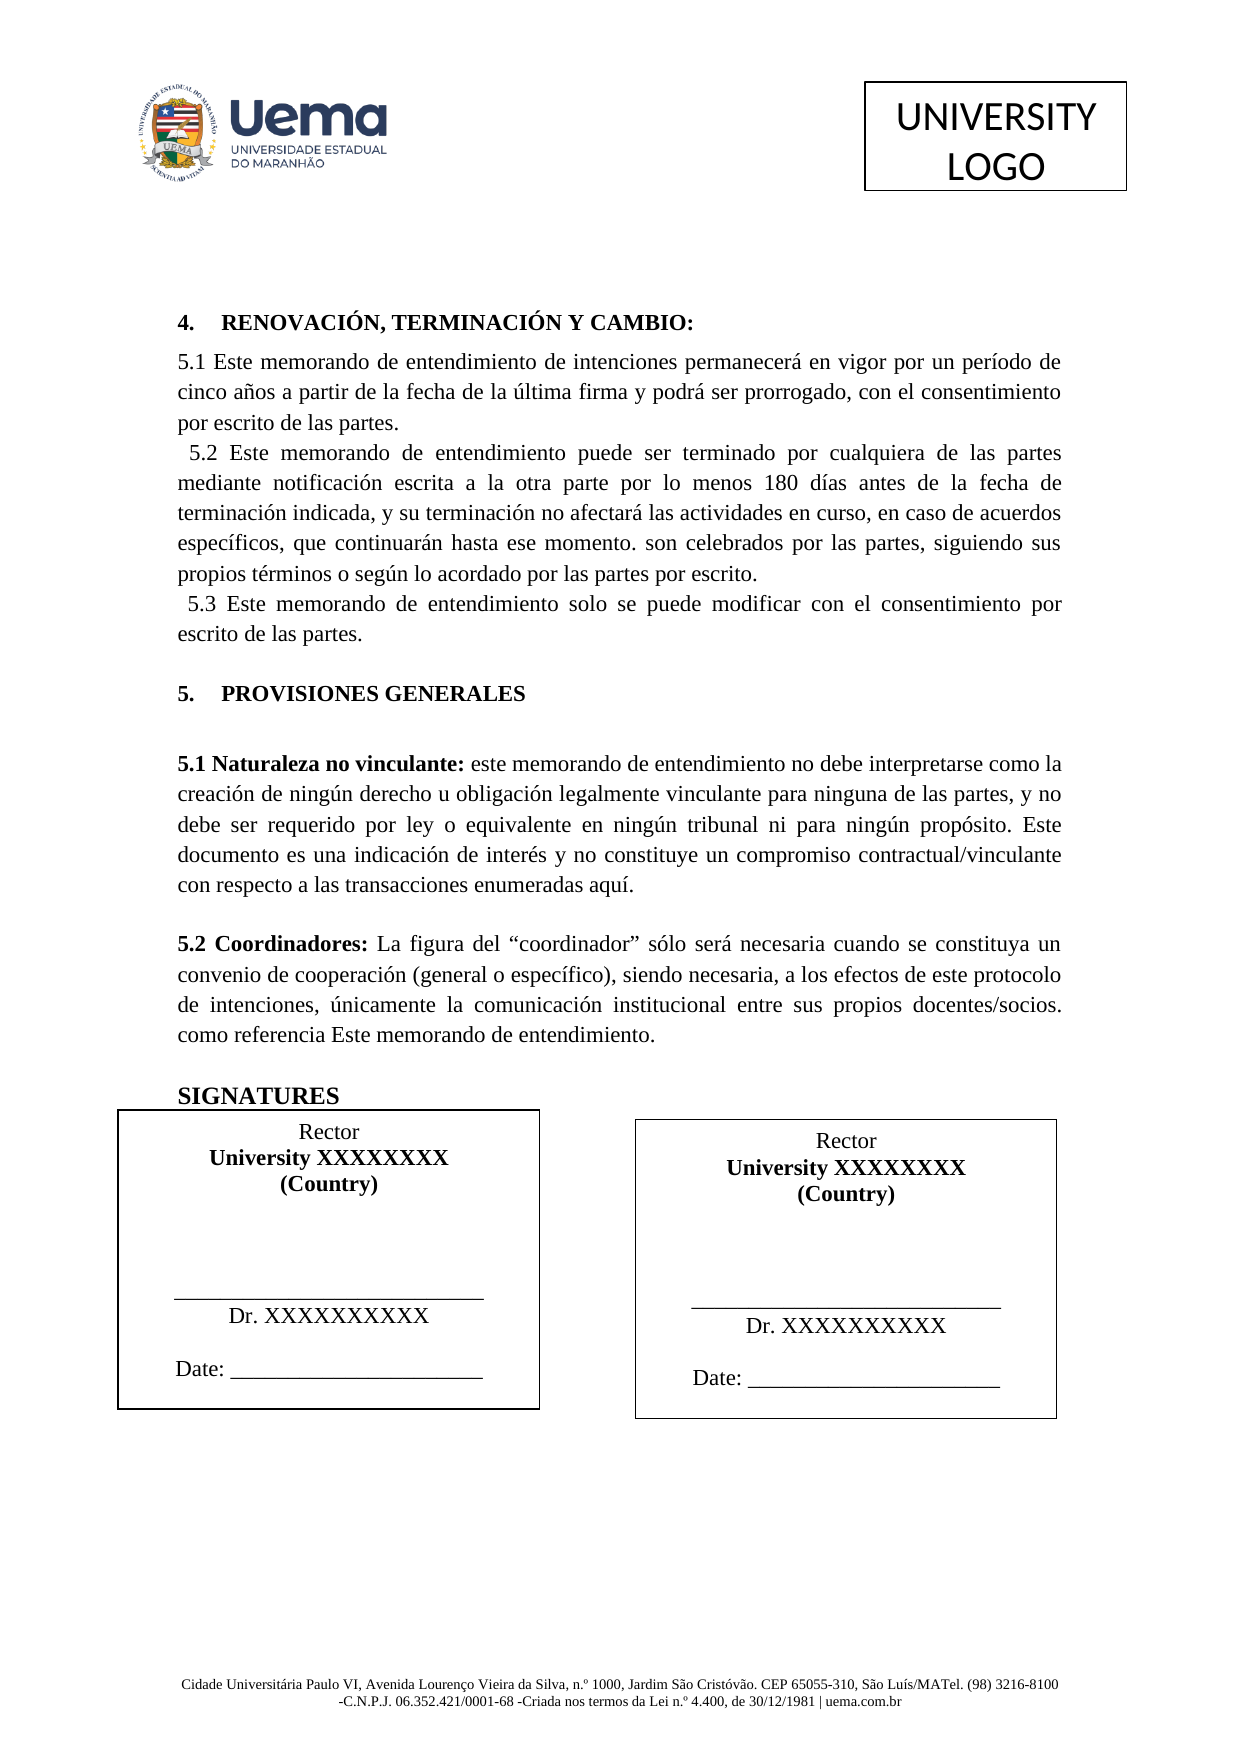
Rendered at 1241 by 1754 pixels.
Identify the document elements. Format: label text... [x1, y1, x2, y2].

text 5.2 Coordinadores: La figura del “coordinador” sólo será necesaria cuando se constituya un convenio de cooperación (general o específico), siendo necesaria, a los efectos de este protocolo de intenciones, únicamente la comunicación institucional entre sus propios docentes/socios. como referencia Este memorando de entendimiento. [177, 930, 1063, 1047]
list RENOVACIÓN, TERMINACIÓN Y CAMBIO: [177, 309, 1063, 335]
text 5.2 Este memorando de entendimiento puede ser terminado por cualquiera de las partes mediante notificación escrita a la otra parte por lo menos 180 días antes de la fecha de terminación indicada, y su terminación no afectará las actividades en curso, en caso de acuerdos específicos, que continuarán hasta ese momento. son celebrados por las partes, siguiendo sus propios términos o según lo acordado por las partes por escrito. [177, 439, 1063, 586]
text 5.1 Este memorando de entendimiento de intenciones permanecerá en vigor por un período de cinco años a partir de la fecha de la última firma y podrá ser prorrogado, con el consentimiento por escrito de las partes. [177, 348, 1063, 435]
text SIGNATURES [177, 1081, 1063, 1110]
text 5.3 Este memorando de entendimiento solo se puede modificar con el consentimiento por escrito de las partes. [177, 590, 1063, 646]
text 5.1 Naturaleza no vinculante: este memorando de entendimiento no debe interpretarse como la creación de ningún derecho u obligación legalmente vinculante para ninguna de las partes, y no debe ser requerido por ley o equivalente en ningún tribunal ni para ningún propósito. Este documento es una indicación de interés y no constituye un compromiso contractual/vinculante con respecto a las transacciones enumeradas aquí. [177, 750, 1063, 897]
picture [125, 74, 402, 191]
list PROVISIONES GENERALES [177, 681, 1063, 707]
